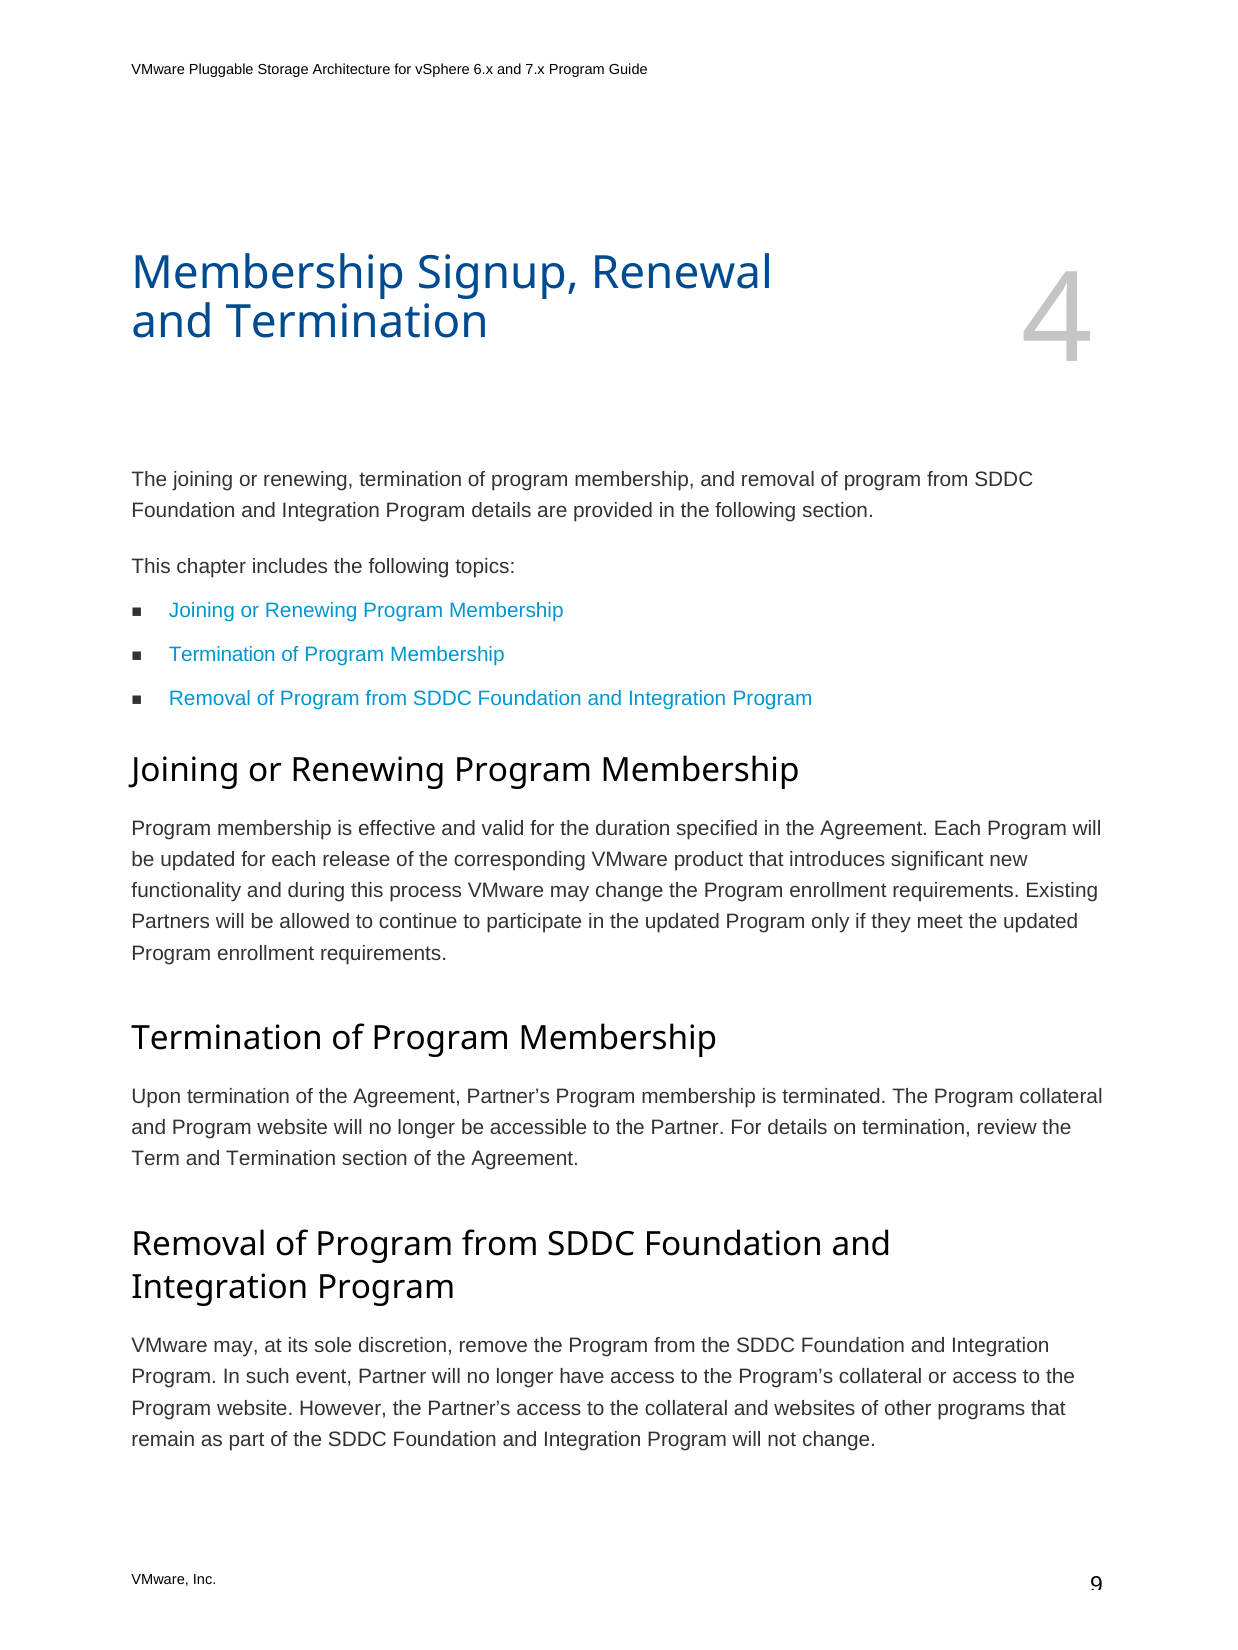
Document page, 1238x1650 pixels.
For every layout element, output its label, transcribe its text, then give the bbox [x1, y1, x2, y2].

subtitle Joining or Renewing Program Membership [131, 746, 1119, 791]
text The joining or renewing, termination of program membership, and removal of program from SDDC Foundation and Integration Program details are provided in the following section. [131, 467, 1037, 522]
text VMware may, at its sole discretion, remove the Program from the SDDC Foundation and Integration Program. In such event, Partner will no longer have access to the Program’s collateral or access to the Program website. However, the Partner’s access to the collateral and websites of other programs that remain as part of the SDDC Foundation and Integration Program will not change. [131, 1333, 1119, 1451]
subtitle Membership Signup, Renewal and Termination [131, 248, 819, 350]
text This chapter includes the following topics: [131, 554, 1119, 578]
list Removal of Program from SDDC Foundation and Integration Program [131, 685, 1119, 709]
text Upon termination of the Agreement, Partner’s Program membership is terminated. The Program collateral and Program website will no longer be accessible to the Partner. For details on termination, review the Term and Termination section of the Agreement. [131, 1084, 1106, 1170]
subtitle Termination of Program Membership [131, 1014, 1119, 1059]
list Joining or Renewing Program Membership [131, 598, 1119, 622]
list Termination of Program Membership [131, 642, 1119, 666]
text Program membership is effective and valid for the duration specified in the Agreement. Each Program will be updated for each release of the corresponding VMware product that introduces significant new functionality and during this process VMware may change the Program enrollment requirements. Existing Partners will be allowed to continue to participate in the updated Program only if they meet the updated Program enrollment requirements. [131, 816, 1105, 964]
subtitle Removal of Program from SDDC Foundation and Integration Program [131, 1219, 1046, 1308]
